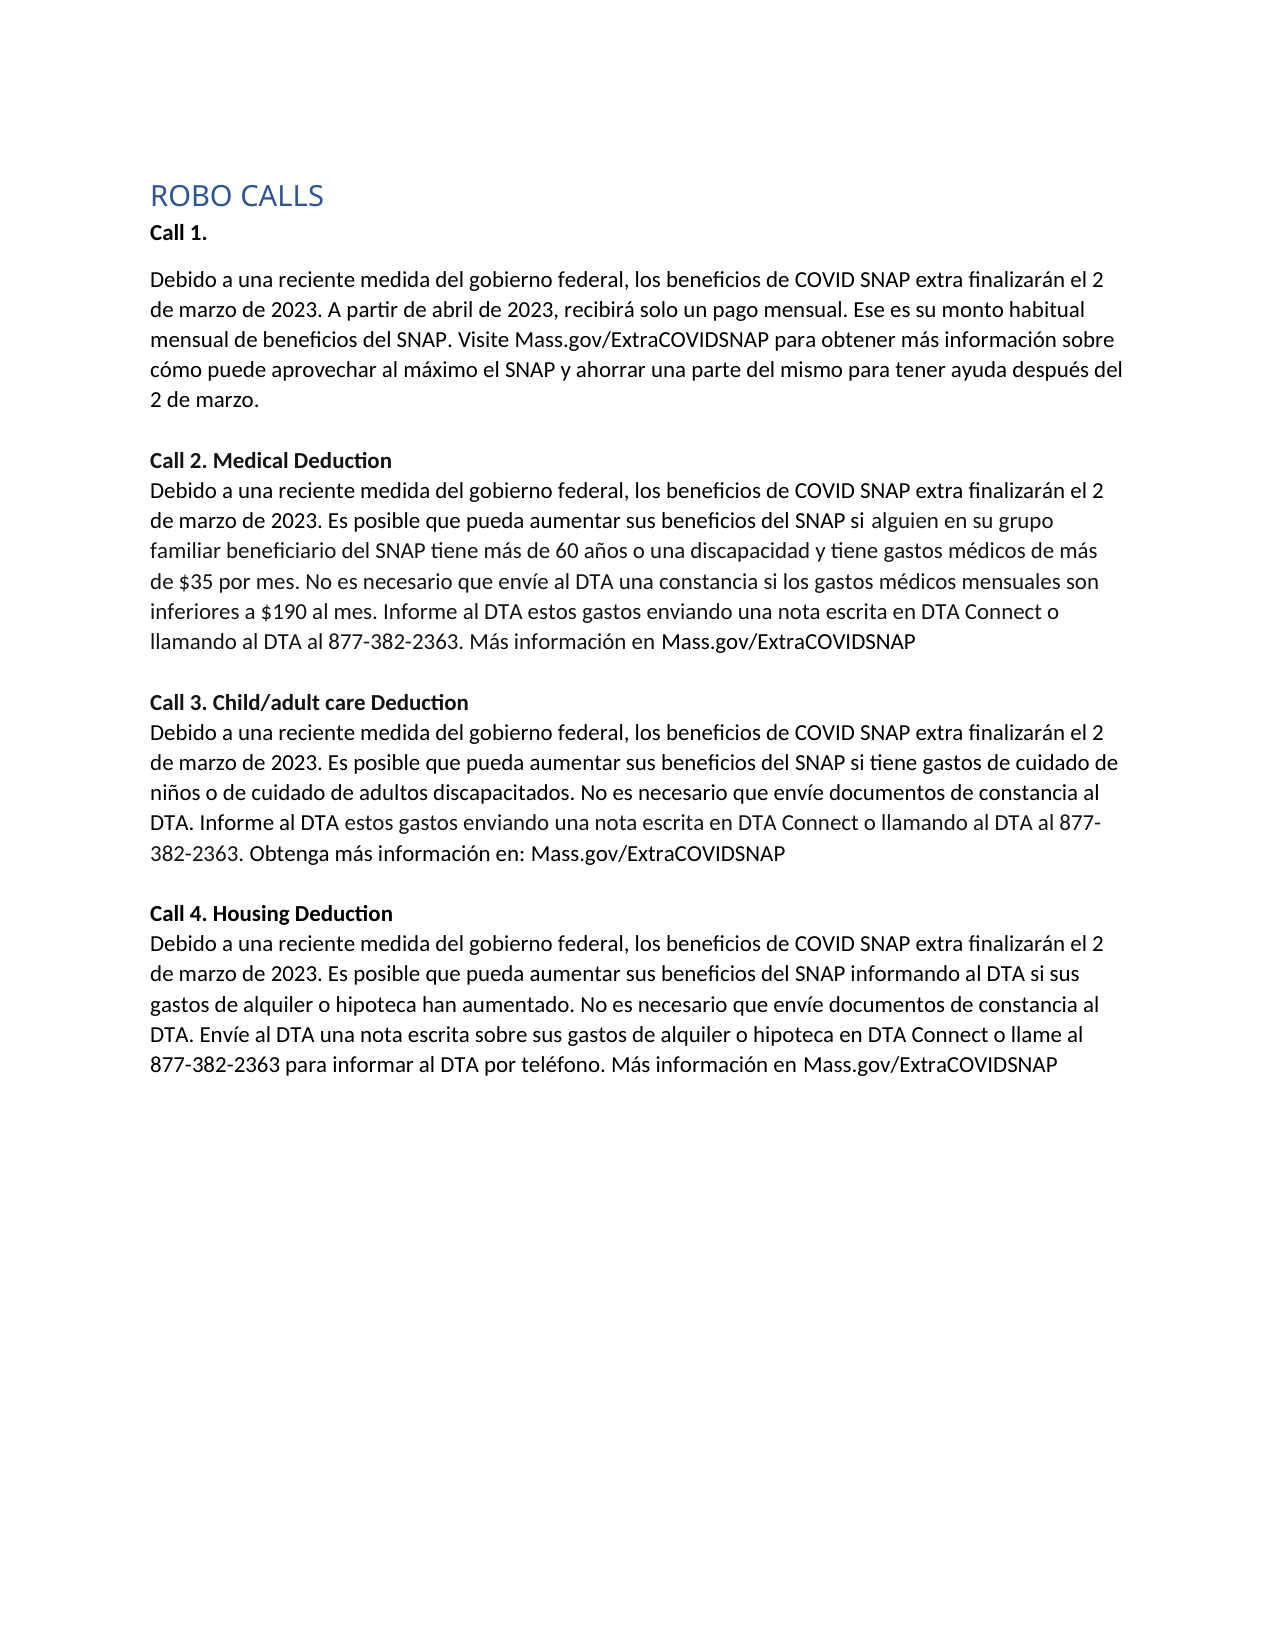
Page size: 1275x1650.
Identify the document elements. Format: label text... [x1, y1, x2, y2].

text Call 2. Medical Deduction [150, 446, 1125, 474]
text Debido a una reciente medida del gobierno federal, los beneficios de COVID SNAP extra finalizarán el 2 de marzo de 2023. A partir de abril de 2023, recibirá solo un pago mensual. Ese es su monto habitual mensual de beneficios del SNAP. Visite Mass.gov/ExtraCOVIDSNAP para obtener más información sobre cómo puede aprovechar al máximo el SNAP y ahorrar una parte del mismo para tener ayuda después del 2 de marzo. [150, 265, 1125, 413]
text Call 4. Housing Deduction [150, 899, 1125, 927]
text Debido a una reciente medida del gobierno federal, los beneficios de COVID SNAP extra finalizarán el 2 de marzo de 2023. Es posible que pueda aumentar sus beneficios del SNAP si alguien en su grupo familiar beneficiario del SNAP tiene más de 60 años o una discapacidad y tiene gastos médicos de más de $35 por mes. No es necesario que envíe al DTA una constancia si los gastos médicos mensuales son inferiores a $190 al mes. Informe al DTA estos gastos enviando una nota escrita en DTA Connect o llamando al DTA al 877-382-2363. Más información en Mass.gov/ExtraCOVIDSNAP [150, 476, 1125, 655]
subtitle ROBO CALLS [150, 175, 1125, 215]
text Debido a una reciente medida del gobierno federal, los beneficios de COVID SNAP extra finalizarán el 2 de marzo de 2023. Es posible que pueda aumentar sus beneficios del SNAP informando al DTA si sus gastos de alquiler o hipoteca han aumentado. No es necesario que envíe documentos de constancia al DTA. Envíe al DTA una nota escrita sobre sus gastos de alquiler o hipoteca en DTA Connect o llame al 877-382-2363 para informar al DTA por teléfono. Más información en Mass.gov/ExtraCOVIDSNAP [150, 929, 1125, 1078]
text Call 1. [150, 218, 1125, 246]
text Debido a una reciente medida del gobierno federal, los beneficios de COVID SNAP extra finalizarán el 2 de marzo de 2023. Es posible que pueda aumentar sus beneficios del SNAP si tiene gastos de cuidado de niños o de cuidado de adultos discapacitados. No es necesario que envíe documentos de constancia al DTA. Informe al DTA estos gastos enviando una nota escrita en DTA Connect o llamando al DTA al 877-382-2363. Obtenga más información en: Mass.gov/ExtraCOVIDSNAP [150, 718, 1125, 867]
text Call 3. Child/adult care Deduction [150, 688, 1125, 716]
